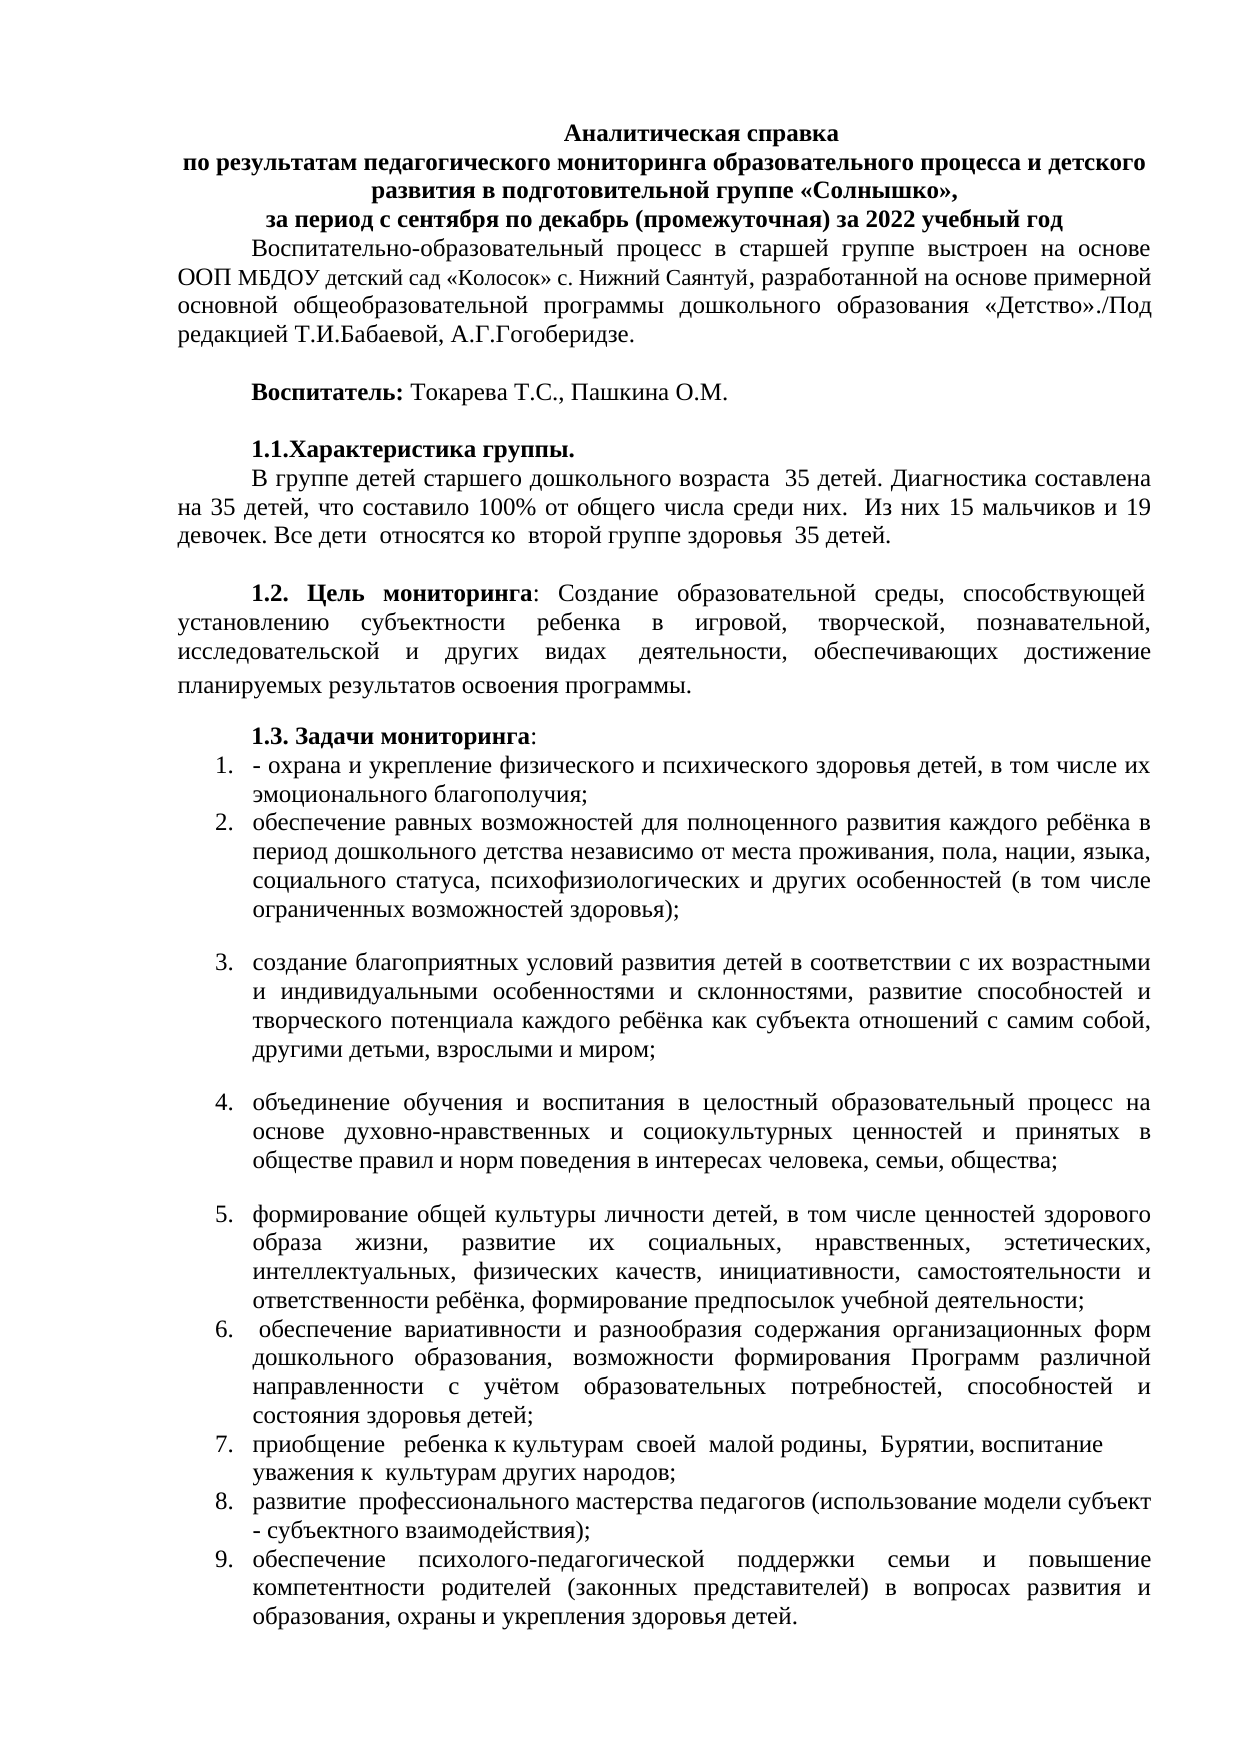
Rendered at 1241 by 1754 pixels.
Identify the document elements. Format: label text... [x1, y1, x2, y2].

text 1.2. Цель мониторинга: Создание образовательной среды, способствующей установлению субъектности ребенка в игровой, творческой, познавательной, исследовательской и других видах деятельности, обеспечивающих достижение планируемых результатов освоения программы. [177, 578, 1152, 700]
list создание благоприятных условий развития детей в соответствии с их возрастными и индивидуальными особенностями и склонностями, развитие способностей и творческого потенциала каждого ребёнка как субъекта отношений с самим собой, другими детьми, взрослыми и миром; [215, 947, 1152, 1062]
text Аналитическая справка [177, 118, 1152, 147]
list приобщение ребенка к культурам своей малой родины, Бурятии, воспитание уважения к культурам других народов; [215, 1429, 1152, 1486]
text Воспитатель: Токарева Т.С., Пашкина О.М. [177, 377, 1152, 406]
text 1.3. Задачи мониторинга: [177, 721, 1152, 750]
text за период с сентября по декабрь (промежуточная) за 2022 учебный год [177, 204, 1152, 233]
list объединение обучения и воспитания в целостный образовательный процесс на основе духовно-нравственных и социокультурных ценностей и принятых в обществе правил и норм поведения в интересах человека, семьи, общества; [215, 1087, 1152, 1174]
list формирование общей культуры личности детей, в том числе ценностей здорового образа жизни, развитие их социальных, нравственных, эстетических, интеллектуальных, физических качеств, инициативности, самостоятельности и ответственности ребёнка, формирование предпосылок учебной деятельности; [215, 1199, 1152, 1314]
list обеспечение вариативности и разнообразия содержания организационных форм дошкольного образования, возможности формирования Программ различной направленности с учётом образовательных потребностей, способностей и состояния здоровья детей; [215, 1314, 1152, 1429]
list обеспечение психолого-педагогической поддержки семьи и повышение компетентности родителей (законных представителей) в вопросах развития и образования, охраны и укрепления здоровья детей. [215, 1544, 1152, 1630]
text по результатам педагогического мониторинга образовательного процесса и детского развития в подготовительной группе «Солнышко», [177, 147, 1152, 204]
text В группе детей старшего дошкольного возраста 35 детей. Диагностика составлена на 35 детей, что составило 100% от общего числа среди них. Из них 15 мальчиков и 19 девочек. Все дети относятся ко второй группе здоровья 35 детей. [177, 463, 1152, 549]
text Воспитательно-образовательный процесс в старшей группе выстроен на основе ООП МБДОУ детский сад «Колосок» с. Нижний Саянтуй, разработанной на основе примерной основной общеобразовательной программы дошкольного образования «Детство»./Под редакцией Т.И.Бабаевой, А.Г.Гогоберидзе. [177, 233, 1152, 348]
list развитие профессионального мастерства педагогов (использование модели субъект - субъектного взаимодействия); [215, 1486, 1152, 1544]
text 1.1.Характеристика группы. [177, 434, 1152, 463]
list - охрана и укрепление физического и психического здоровья детей, в том числе их эмоционального благополучия; [215, 750, 1152, 807]
list обеспечение равных возможностей для полноценного развития каждого ребёнка в период дошкольного детства независимо от места проживания, пола, нации, языка, социального статуса, психофизиологических и других особенностей (в том числе ограниченных возможностей здоровья); [215, 807, 1152, 922]
